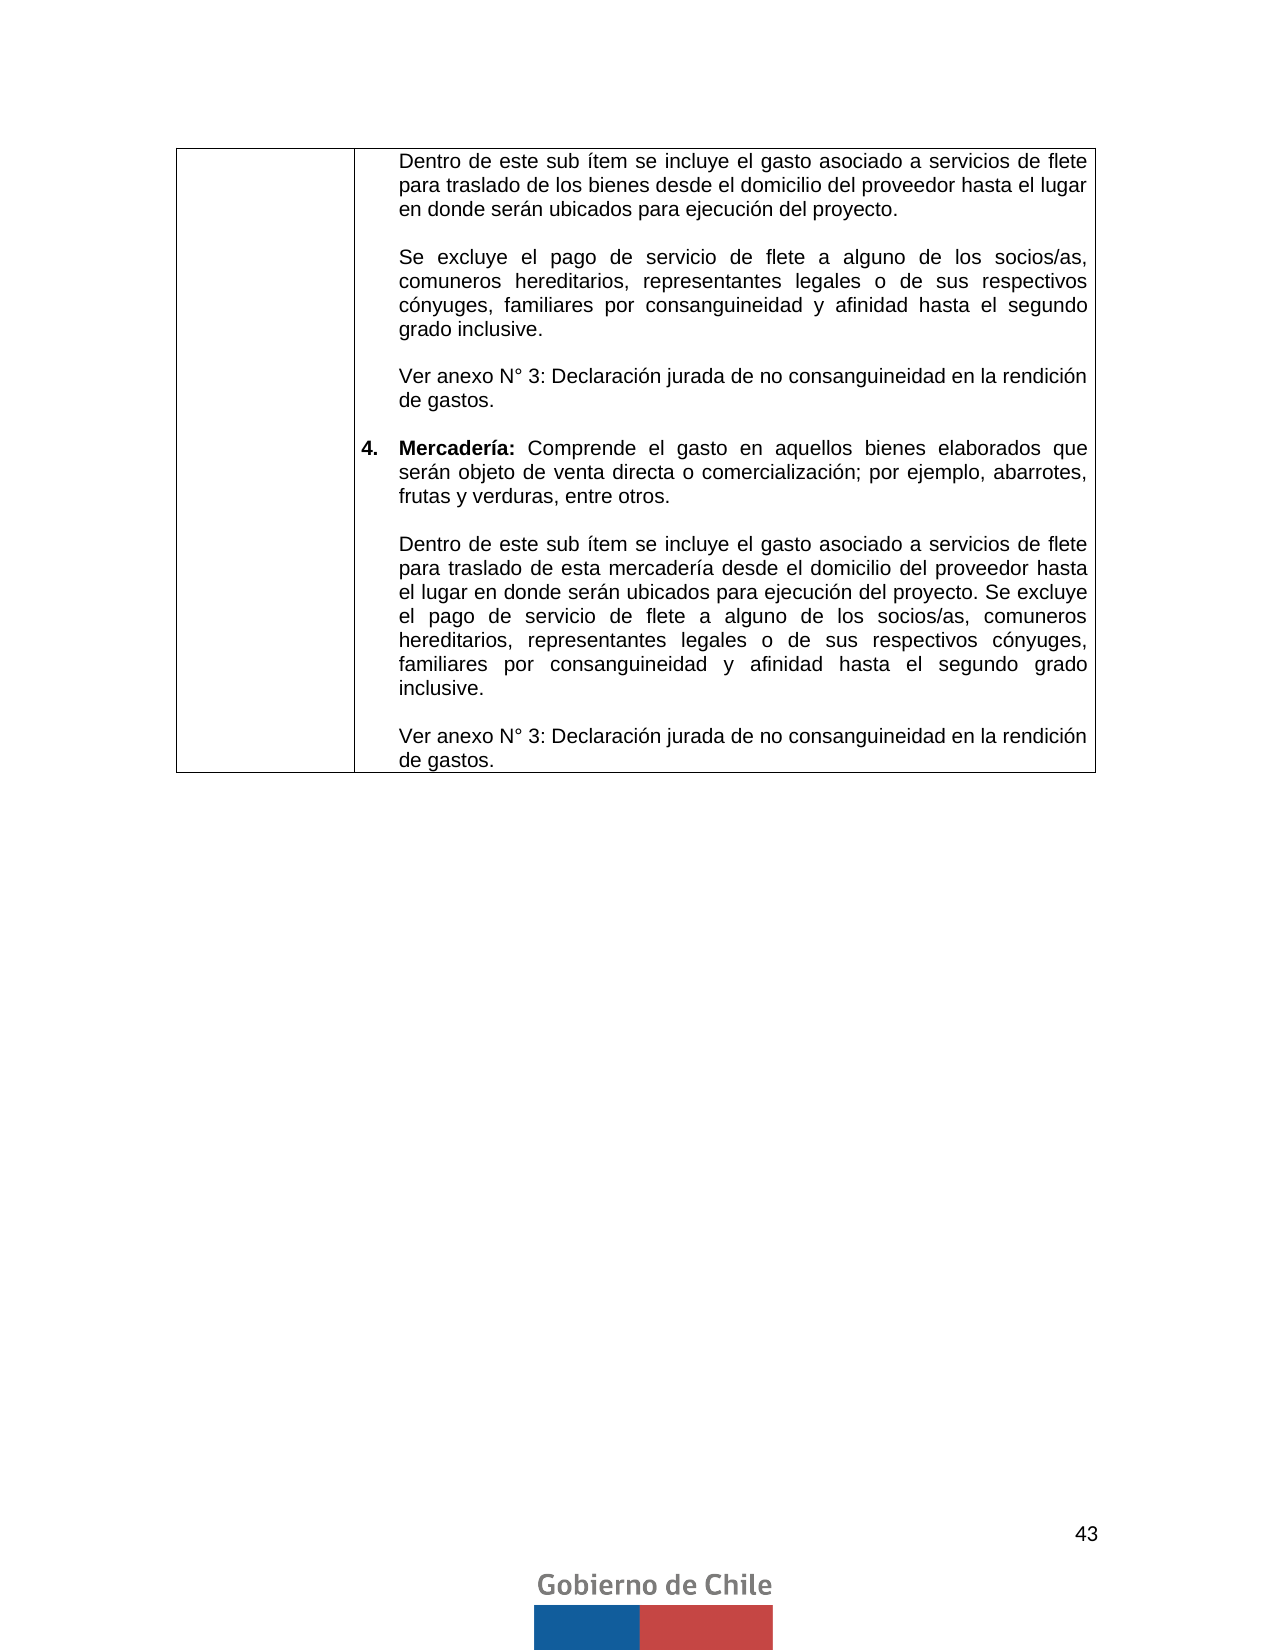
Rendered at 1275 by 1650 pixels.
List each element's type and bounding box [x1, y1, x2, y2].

table_cell [355, 149, 1095, 772]
picture [532, 1560, 774, 1650]
table_cell [177, 149, 354, 772]
